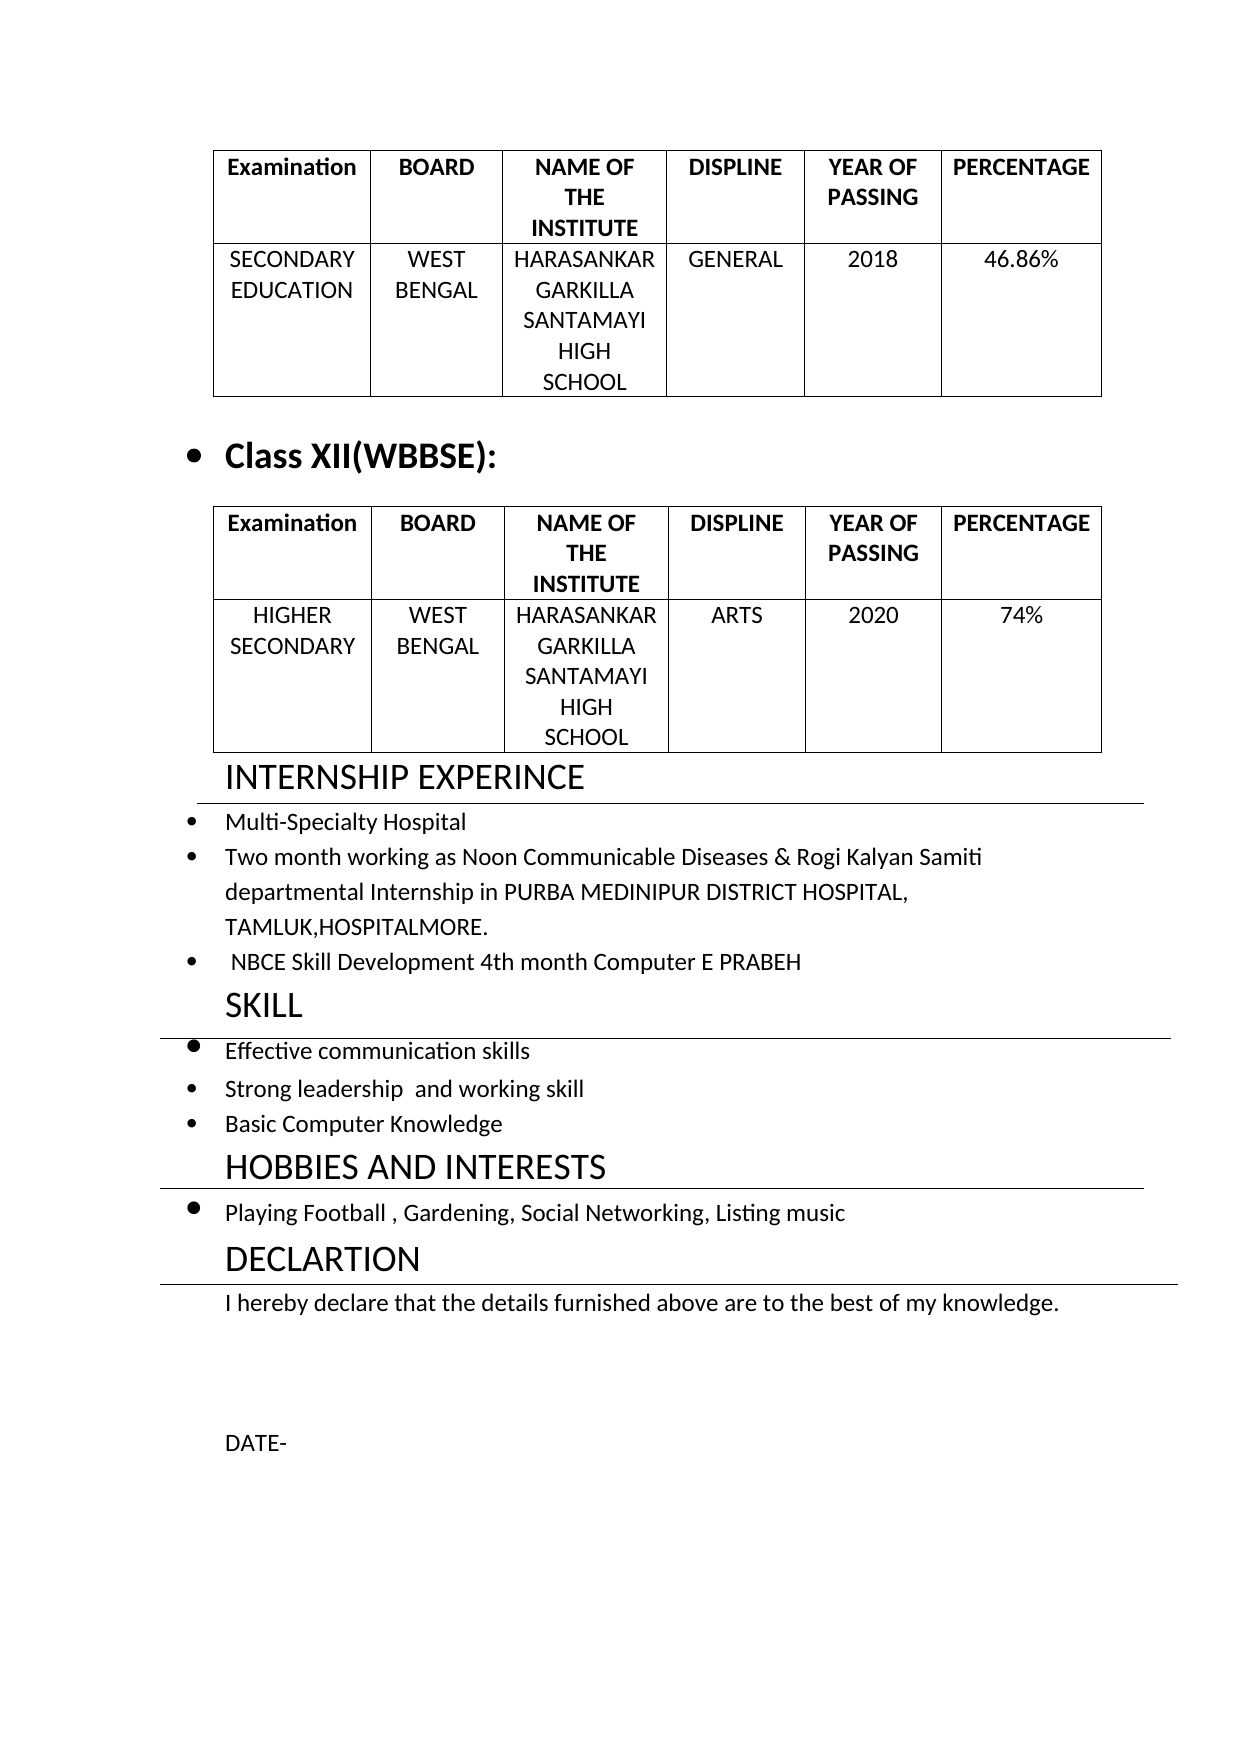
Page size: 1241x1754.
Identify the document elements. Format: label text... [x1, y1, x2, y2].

table_cell WEST BENGAL [371, 244, 502, 396]
table_cell 2020 [806, 600, 941, 752]
list I hereby declare that the details furnished above are to the best of my knowledge. [225, 1287, 1090, 1318]
table_header YEAR OF PASSING [805, 151, 941, 243]
list Playing Football , Gardening, Social Networking, Listing music [187, 1195, 1090, 1229]
table_header DISPLINE [667, 151, 804, 243]
table_header NAME OF THE INSTITUTE [505, 507, 668, 598]
list Effective communication skills [187, 1039, 1090, 1068]
table_header YEAR OF PASSING [806, 507, 941, 598]
table_header BOARD [371, 151, 502, 243]
table_header NAME OF THE INSTITUTE [503, 151, 666, 243]
list Basic Computer Knowledge [187, 1108, 1090, 1138]
list SKILL [225, 981, 1090, 1027]
table_header DISPLINE [669, 507, 805, 598]
list Class XII(WBBSE): [187, 432, 1090, 478]
table_cell SECONDARY EDUCATION [214, 244, 370, 396]
table_cell HARASANKAR GARKILLA SANTAMAYI HIGH SCHOOL [503, 244, 666, 396]
table_cell HARASANKAR GARKILLA SANTAMAYI HIGH SCHOOL [505, 600, 668, 752]
table_header BOARD [372, 507, 504, 598]
table_cell GENERAL [667, 244, 804, 396]
list HOBBIES AND INTERESTS [225, 1143, 1090, 1188]
table_header Examination [214, 151, 370, 243]
list DECLARTION [225, 1234, 1090, 1280]
table_header PERCENTAGE [942, 151, 1101, 243]
table_cell 74% [942, 600, 1101, 752]
table_header PERCENTAGE [942, 507, 1101, 598]
list Multi-Specialty Hospital [187, 806, 1090, 836]
table_cell ARTS [669, 600, 805, 752]
list INTERNSHIP EXPERINCE [225, 753, 1090, 799]
table_cell HIGHER SECONDARY [214, 600, 371, 752]
list Two month working as Noon Communicable Diseases & Rogi Kalyan Samiti departmental Internship in PURBA MEDINIPUR DISTRICT HOSPITAL, TAMLUK,HOSPITALMORE. [187, 841, 1090, 941]
table_cell WEST BENGAL [372, 600, 504, 752]
table_cell 46.86% [942, 244, 1101, 396]
table_header Examination [214, 507, 371, 598]
list DATE- [225, 1427, 1090, 1458]
list NBCE Skill Development 4th month Computer E PRABEH [187, 946, 1090, 976]
table_cell 2018 [805, 244, 941, 396]
list Strong leadership and working skill [187, 1073, 1090, 1103]
